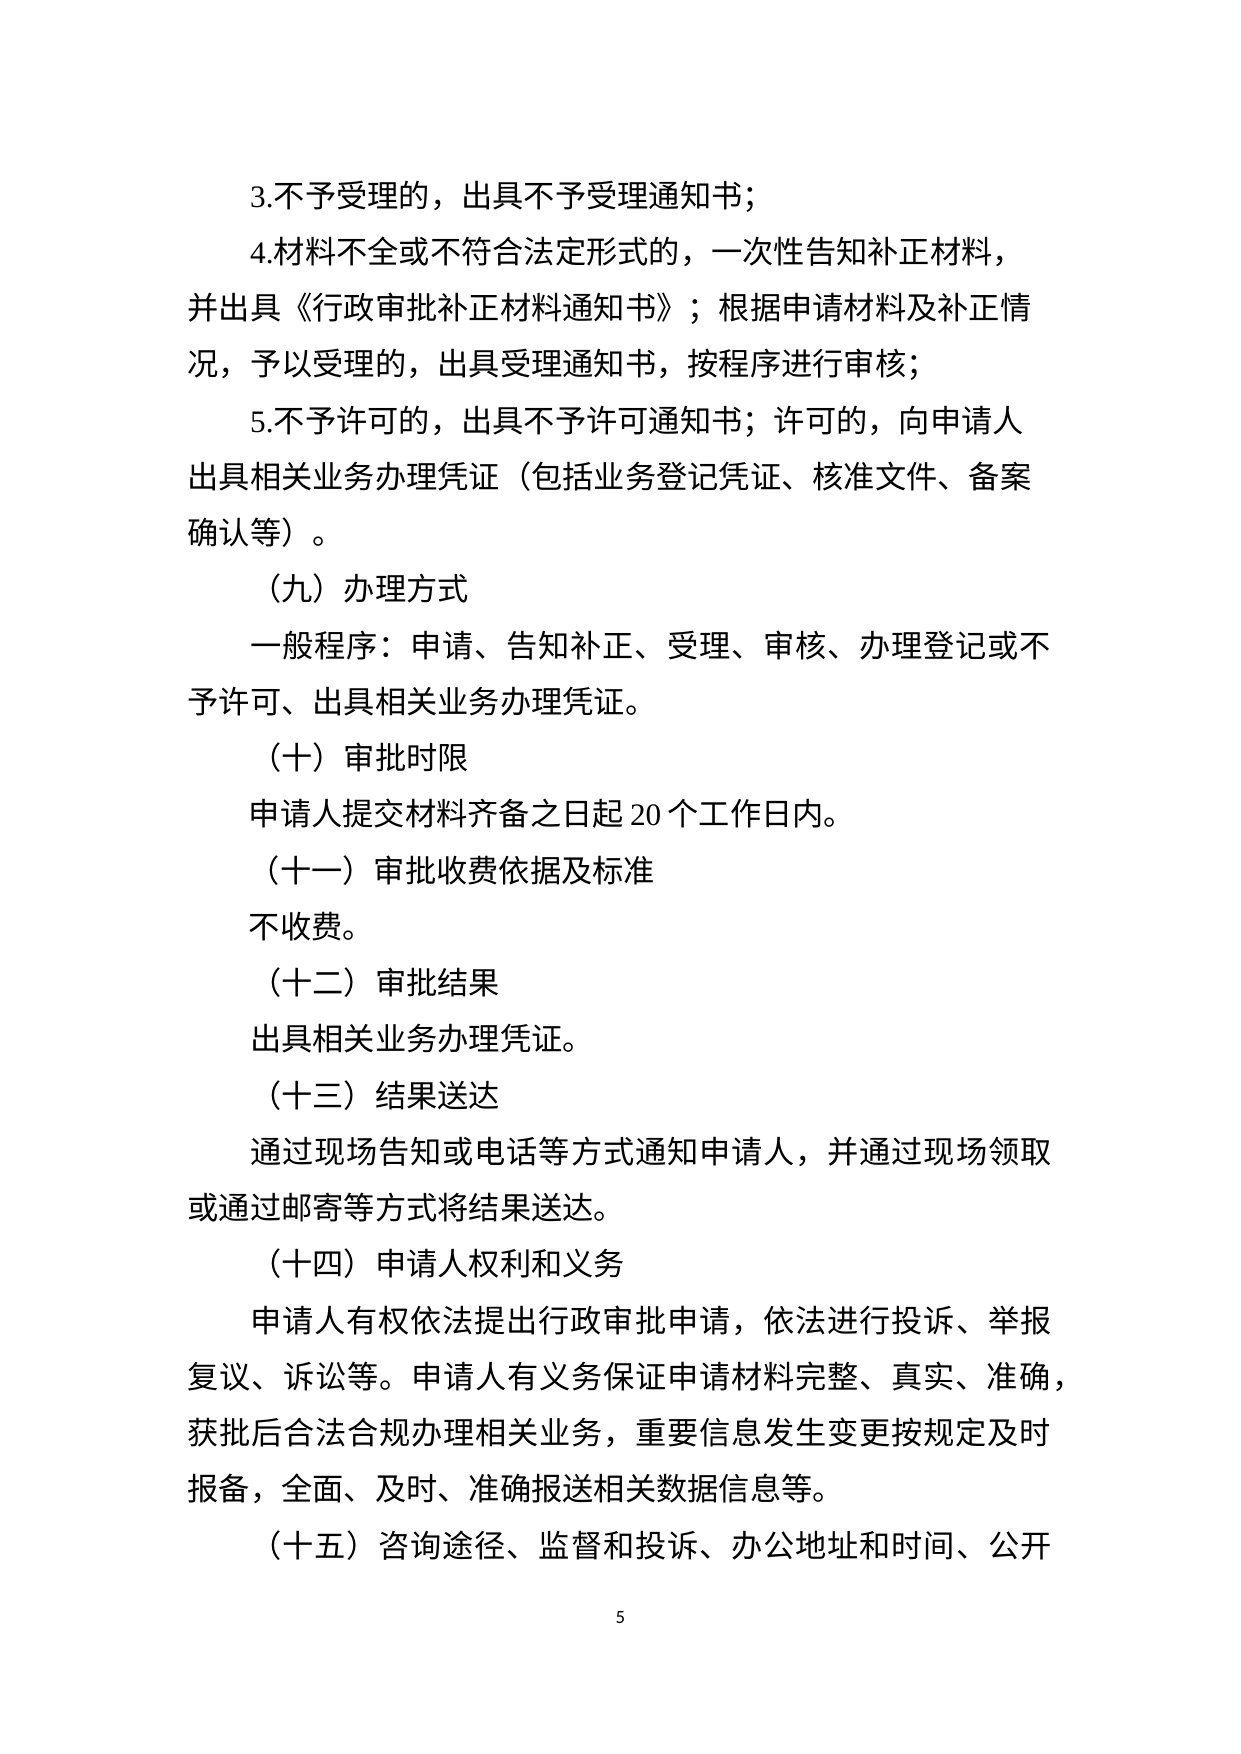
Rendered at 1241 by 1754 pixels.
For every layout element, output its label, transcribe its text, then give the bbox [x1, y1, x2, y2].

text （十一）审批收费依据及标准 [187, 837, 1053, 893]
text 申请人提交材料齐备之日起20个工作日内。 [187, 781, 1053, 837]
text 一般程序：申请、告知补正、受理、审核、办理登记或不予许可、出具相关业务办理凭证。 [187, 612, 1053, 724]
text （十三）结果送达 [187, 1062, 1053, 1118]
text （九）办理方式 [187, 556, 1053, 612]
text （十四）申请人权利和义务 [187, 1231, 1053, 1287]
text 4.材料不全或不符合法定形式的，一次性告知补正材料，并出具《行政审批补正材料通知书》；根据申请材料及补正情况，予以受理的，出具受理通知书，按程序进行审核； [187, 218, 1053, 387]
text 出具相关业务办理凭证。 [187, 1006, 1053, 1062]
text 不收费。 [187, 893, 1053, 949]
text （十）审批时限 [187, 724, 1053, 781]
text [187, 1512, 1053, 1568]
text （十二）审批结果 [187, 949, 1053, 1006]
text 申请人有权依法提出行政审批申请，依法进行投诉、举报、复议、诉讼等。申请人有义务保证申请材料完整、真实、准确，获批后合法合规办理相关业务，重要信息发生变更按规定及时报备，全面、及时、准确报送相关数据信息等。 [187, 1287, 1053, 1512]
text 5.不予许可的，出具不予许可通知书；许可的，向申请人出具相关业务办理凭证（包括业务登记凭证、核准文件、备案确认等）。 [187, 387, 1053, 556]
text 3.不予受理的，出具不予受理通知书； [187, 162, 1053, 218]
text 通过现场告知或电话等方式通知申请人，并通过现场领取或通过邮寄等方式将结果送达。 [187, 1118, 1053, 1231]
